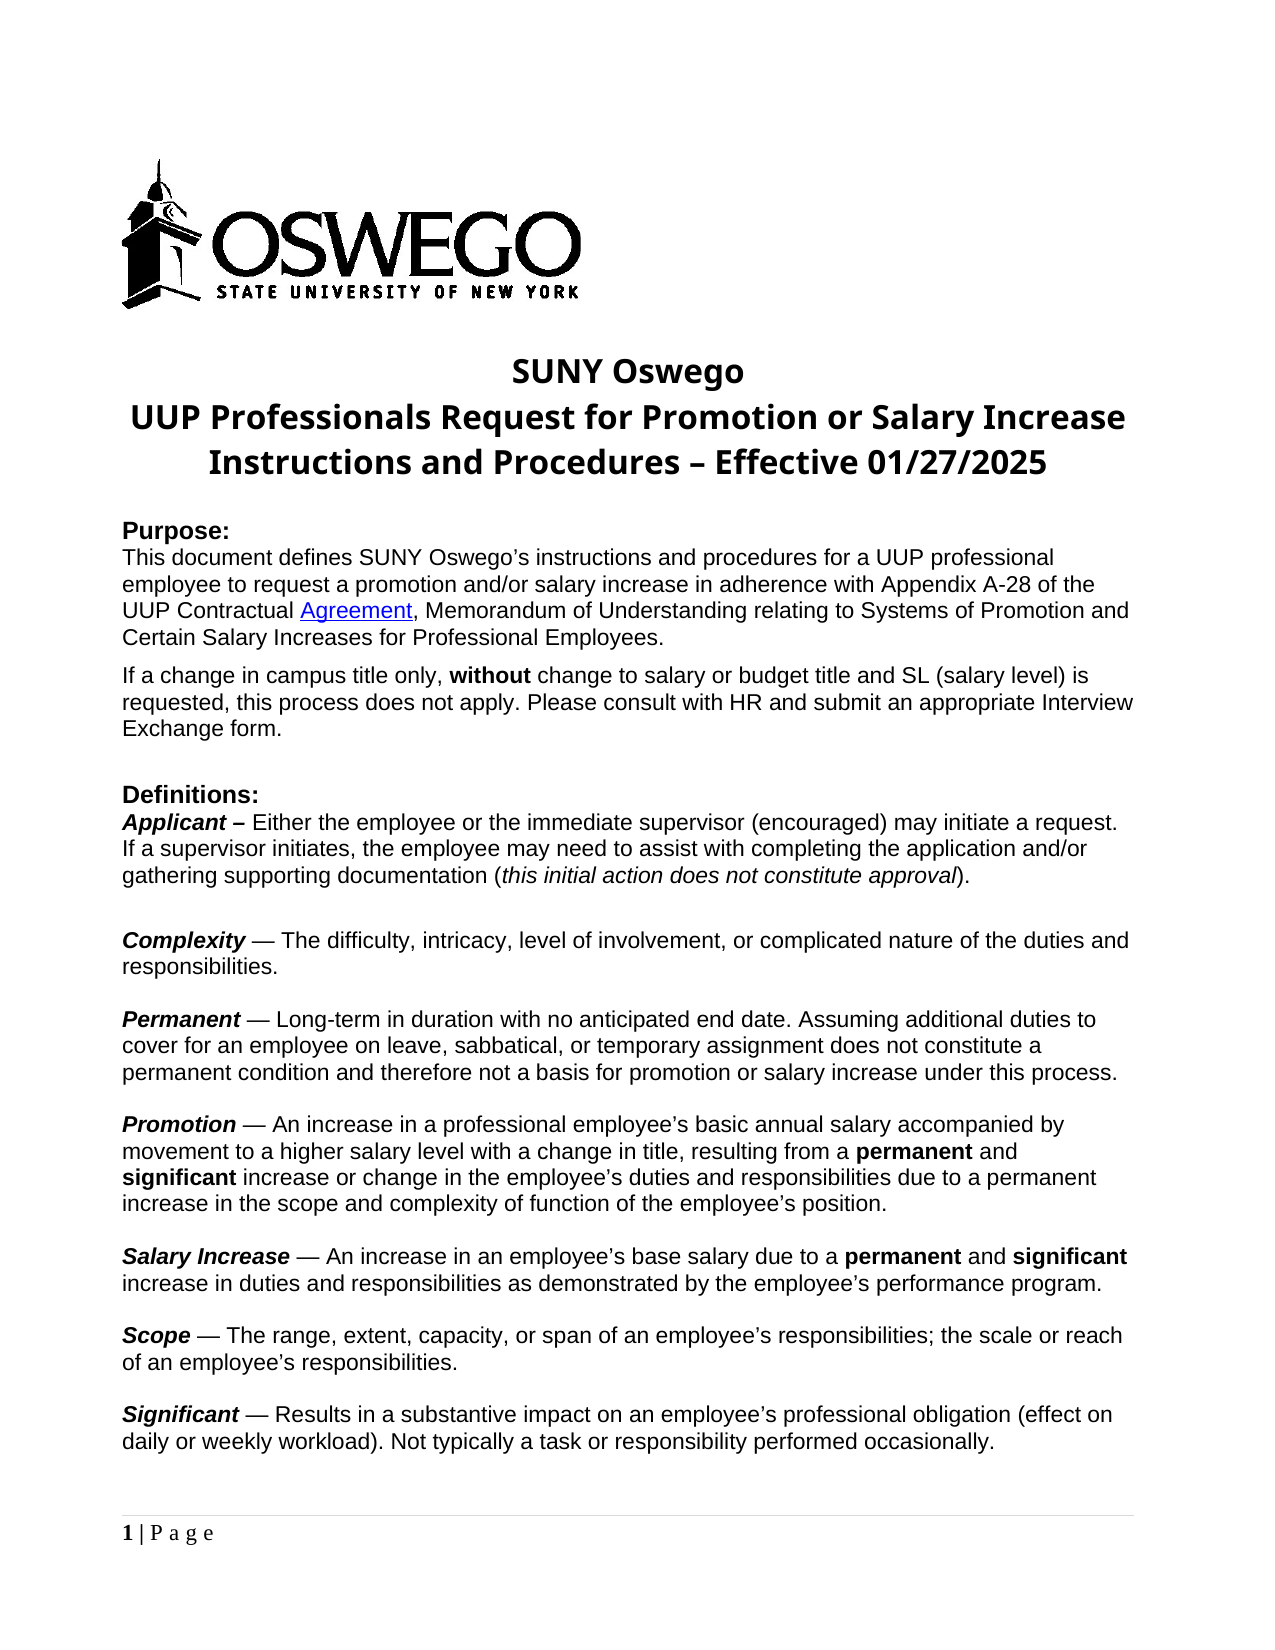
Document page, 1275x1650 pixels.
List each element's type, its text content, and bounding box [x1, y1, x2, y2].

subtitle Purpose: [122, 516, 1134, 544]
subtitle SUNY Oswego UUP Professionals Request for Promotion or Salary Increase [122, 348, 1134, 439]
text Significant — Results in a substantive impact on an employee’s professional obligation (effect on daily or weekly workload). Not typically a task or responsibility performed occasionally. [122, 1401, 1134, 1454]
text If a change in campus title only, without change to salary or budget title and SL (salary level) is requested, this process does not apply. Please consult with HR and submit an appropriate Interview Exchange form. [122, 662, 1134, 741]
subtitle Definitions: [122, 780, 1134, 809]
text Applicant – Either the employee or the immediate supervisor (encouraged) may initiate a request. If a supervisor initiates, the employee may need to assist with completing the application and/or gathering supporting documentation (this initial action does not constitute approval). [122, 809, 1134, 888]
text Scope — The range, extent, capacity, or span of an employee’s responsibilities; the scale or reach of an employee’s responsibilities. [122, 1322, 1134, 1375]
subtitle Instructions and Procedures – Effective 01/27/2025 [122, 439, 1134, 484]
text Complexity — The difficulty, intricacy, level of involvement, or complicated nature of the duties and responsibilities. [122, 927, 1134, 979]
text Permanent — Long-term in duration with no anticipated end date. Assuming additional duties to cover for an employee on leave, sabbatical, or temporary assignment does not constitute a permanent condition and therefore not a basis for promotion or salary increase under this process. [122, 1006, 1134, 1085]
text Salary Increase — An increase in an employee’s base salary due to a permanent and significant increase in duties and responsibilities as demonstrated by the employee’s performance program. [122, 1243, 1134, 1296]
picture [121, 159, 581, 309]
text This document defines SUNY Oswego’s instructions and procedures for a UUP professional employee to request a promotion and/or salary increase in adherence with Appendix A-28 of the UUP Contractual Agreement, Memorandum of Understanding relating to Systems of Promotion and Certain Salary Increases for Professional Employees. [122, 544, 1134, 650]
text Promotion — An increase in a professional employee’s basic annual salary accompanied by movement to a higher salary level with a change in title, resulting from a permanent and significant increase or change in the employee’s duties and responsibilities due to a permanent increase in the scope and complexity of function of the employee’s position. [122, 1111, 1134, 1217]
